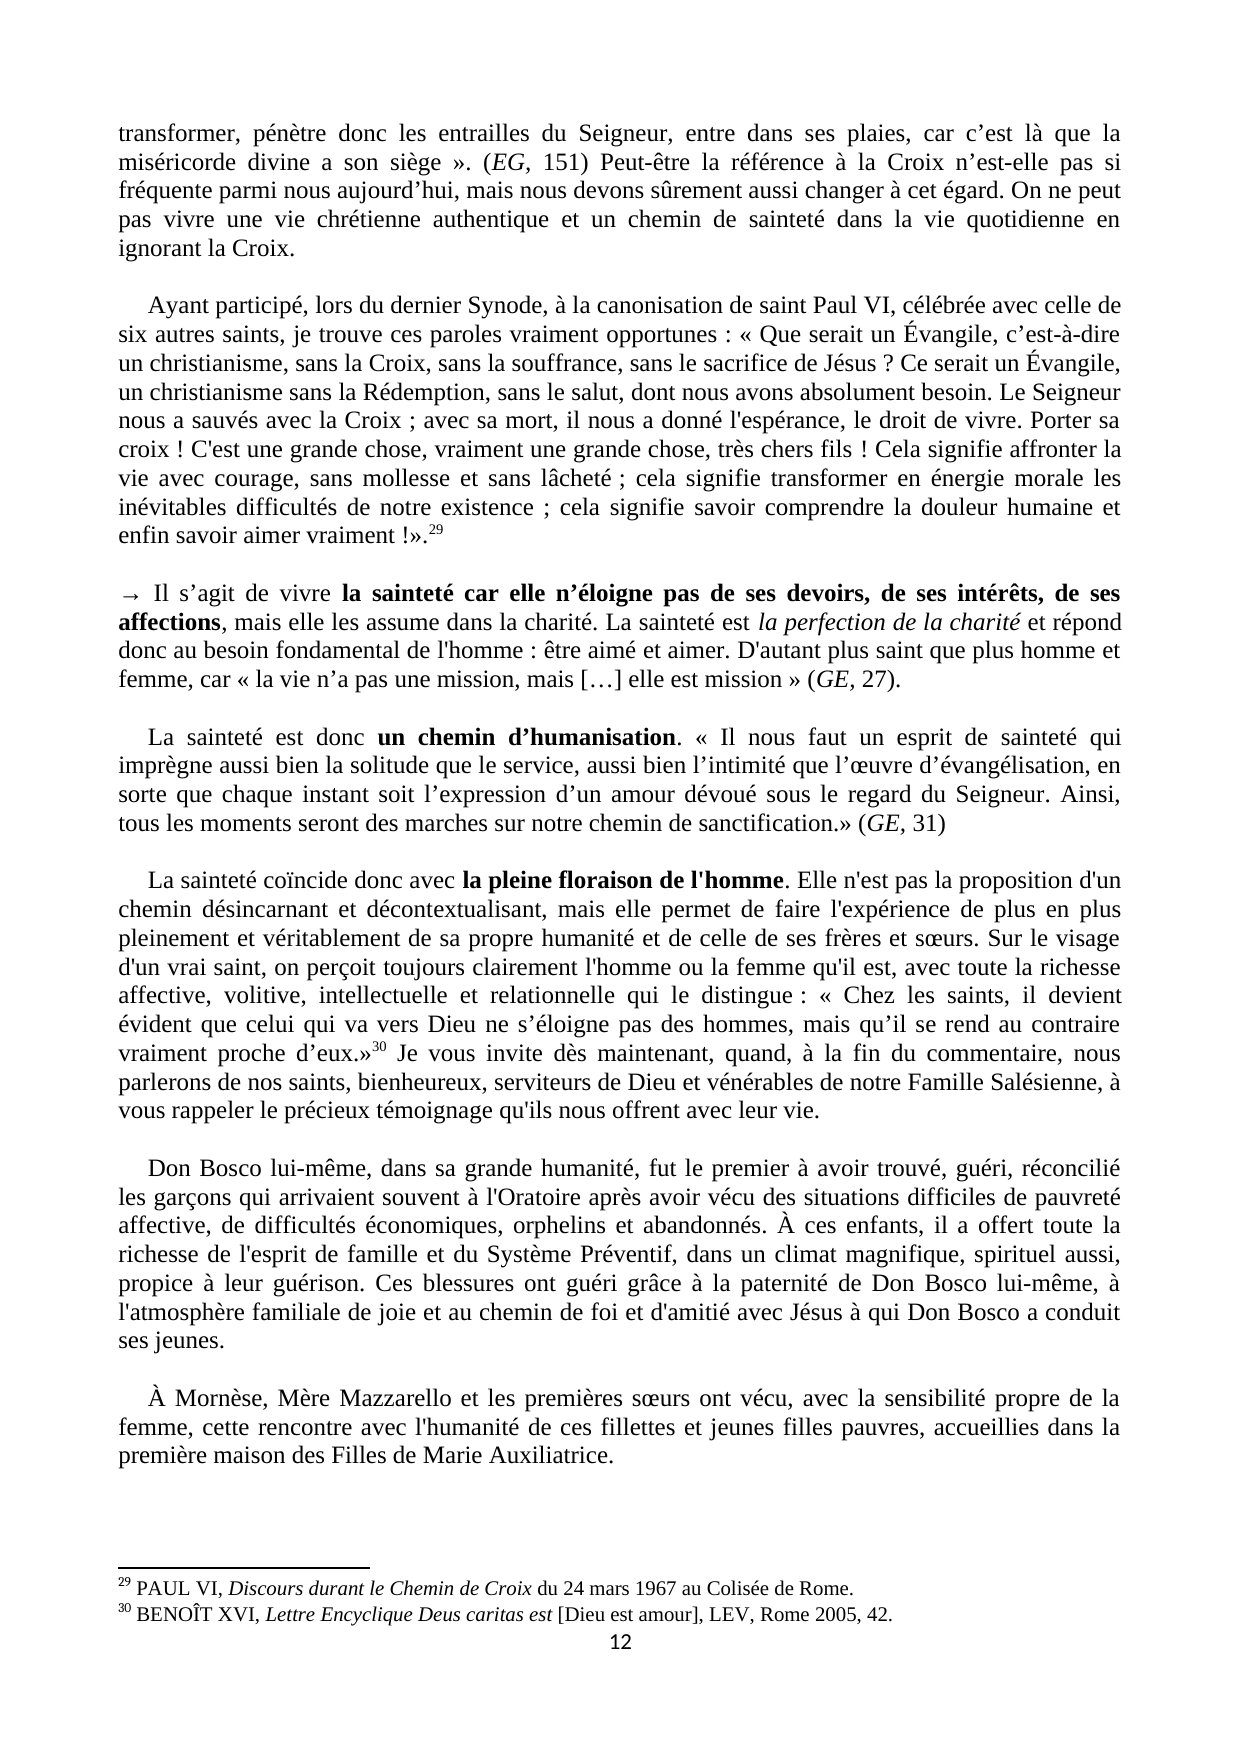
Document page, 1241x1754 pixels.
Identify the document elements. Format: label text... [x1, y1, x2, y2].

text À Mornèse, Mère Mazzarello et les premières sœurs ont vécu, avec la sensibilité propre de la femme, cette rencontre avec l'humanité de ces fillettes et jeunes filles pauvres, accueillies dans la première maison des Filles de Marie Auxiliatrice. [118, 1383, 1122, 1469]
text La sainteté coïncide donc avec la pleine floraison de l'homme. Elle n'est pas la proposition d'un chemin désincarnant et décontextualisant, mais elle permet de faire l'expérience de plus en plus pleinement et véritablement de sa propre humanité et de celle de ses frères et sœurs. Sur le visage d'un vrai saint, on perçoit toujours clairement l'homme ou la femme qu'il est, avec toute la richesse affective, volitive, intellectuelle et relationnelle qui le distingue : « Chez les saints, il devient évident que celui qui va vers Dieu ne s’éloigne pas des hommes, mais qu’il se rend au contraire vraiment proche d’eux.» Je vous invite dès maintenant, quand, à la fin du commentaire, nous parlerons de nos saints, bienheureux, serviteurs de Dieu et vénérables de notre Famille Salésienne, à vous rappeler le précieux témoignage qu'ils nous offrent avec leur vie. [118, 866, 1122, 1124]
text Don Bosco lui-même, dans sa grande humanité, fut le premier à avoir trouvé, guéri, réconcilié les garçons qui arrivaient souvent à l'Oratoire après avoir vécu des situations difficiles de pauvreté affective, de difficultés économiques, orphelins et abandonnés. À ces enfants, il a offert toute la richesse de l'esprit de famille et du Système Préventif, dans un climat magnifique, spirituel aussi, propice à leur guérison. Ces blessures ont guéri grâce à la paternité de Don Bosco lui-même, à l'atmosphère familiale de joie et au chemin de foi et d'amitié avec Jésus à qui Don Bosco a conduit ses jeunes. [118, 1153, 1122, 1354]
text → Il s’agit de vivre la sainteté car elle n’éloigne pas de ses devoirs, de ses intérêts, de ses affections, mais elle les assume dans la charité. La sainteté est la perfection de la charité et répond donc au besoin fondamental de l'homme : être aimé et aimer. D'autant plus saint que plus homme et femme, car « la vie n’a pas une mission, mais […] elle est mission » (GE, 27). [118, 578, 1122, 693]
text Ayant participé, lors du dernier Synode, à la canonisation de saint Paul VI, célébrée avec celle de six autres saints, je trouve ces paroles vraiment opportunes : « Que serait un Évangile, c’est-à-dire un christianisme, sans la Croix, sans la souffrance, sans le sacrifice de Jésus ? Ce serait un Évangile, un christianisme sans la Rédemption, sans le salut, dont nous avons absolument besoin. Le Seigneur nous a sauvés avec la Croix ; avec sa mort, il nous a donné l'espérance, le droit de vivre. Porter sa croix ! C'est une grande chose, vraiment une grande chose, très chers fils ! Cela signifie affronter la vie avec courage, sans mollesse et sans lâcheté ; cela signifie transformer en énergie morale les inévitables difficultés de notre existence ; cela signifie savoir comprendre la douleur humaine et enfin savoir aimer vraiment !». [118, 291, 1122, 549]
text La sainteté est donc un chemin d’humanisation. « Il nous faut un esprit de sainteté qui imprègne aussi bien la solitude que le service, aussi bien l’intimité que l’œuvre d’évangélisation, en sorte que chaque instant soit l’expression d’un amour dévoué sous le regard du Seigneur. Ainsi, tous les moments seront des marches sur notre chemin de sanctification.» (GE, 31) [118, 722, 1122, 837]
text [118, 118, 1122, 262]
